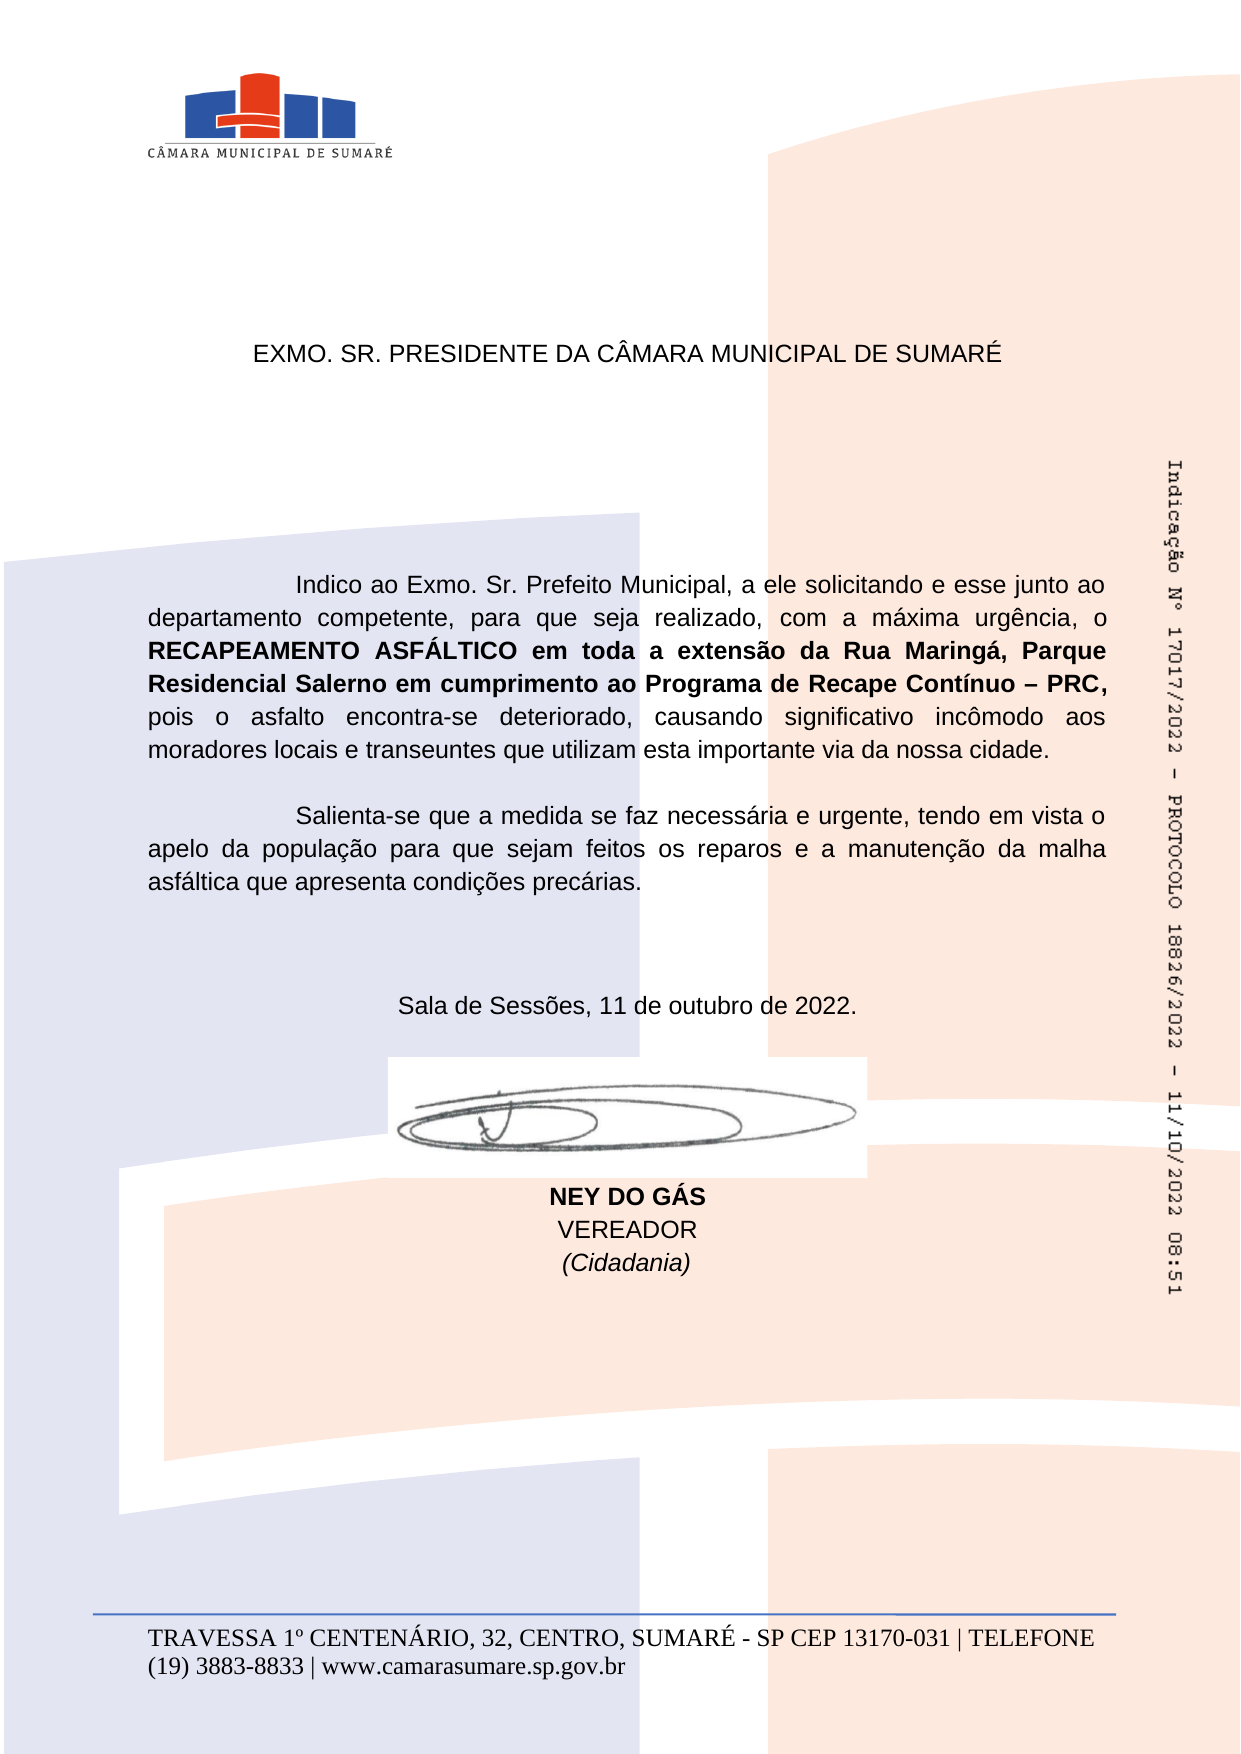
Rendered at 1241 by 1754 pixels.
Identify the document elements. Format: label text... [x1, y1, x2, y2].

text Salienta-se que a medida se faz necessária e urgente, tendo em vista o apelo da população para que sejam feitos os reparos e a manutenção da malha asfáltica que apresenta condições precárias. [148, 801, 1107, 896]
text (Cidadania) [148, 1248, 1107, 1277]
text EXMO. SR. PRESIDENTE DA CÂMARA MUNICIPAL DE SUMARÉ [148, 339, 1107, 368]
picture [1142, 455, 1205, 1299]
text Sala de Sessões, 11 de outubro de 2022. [148, 991, 1107, 1020]
text Indico ao Exmo. Sr. Prefeito Municipal, a ele solicitando e esse junto ao departamento competente, para que seja realizado, com a máxima urgência, o RECAPEAMENTO ASFÁLTICO em toda a extensão da Rua Maringá, Parque Residencial Salerno em cumprimento ao Programa de Recape Contínuo – PRC, pois o asfalto encontra-se deteriorado, causando significativo incômodo aos moradores locais e transeuntes que utilizam esta importante via da nossa cidade. [148, 570, 1107, 764]
text NEY DO GÁS [148, 1182, 1107, 1211]
picture [387, 1057, 868, 1178]
text VEREADOR [148, 1215, 1107, 1244]
picture [147, 73, 394, 160]
